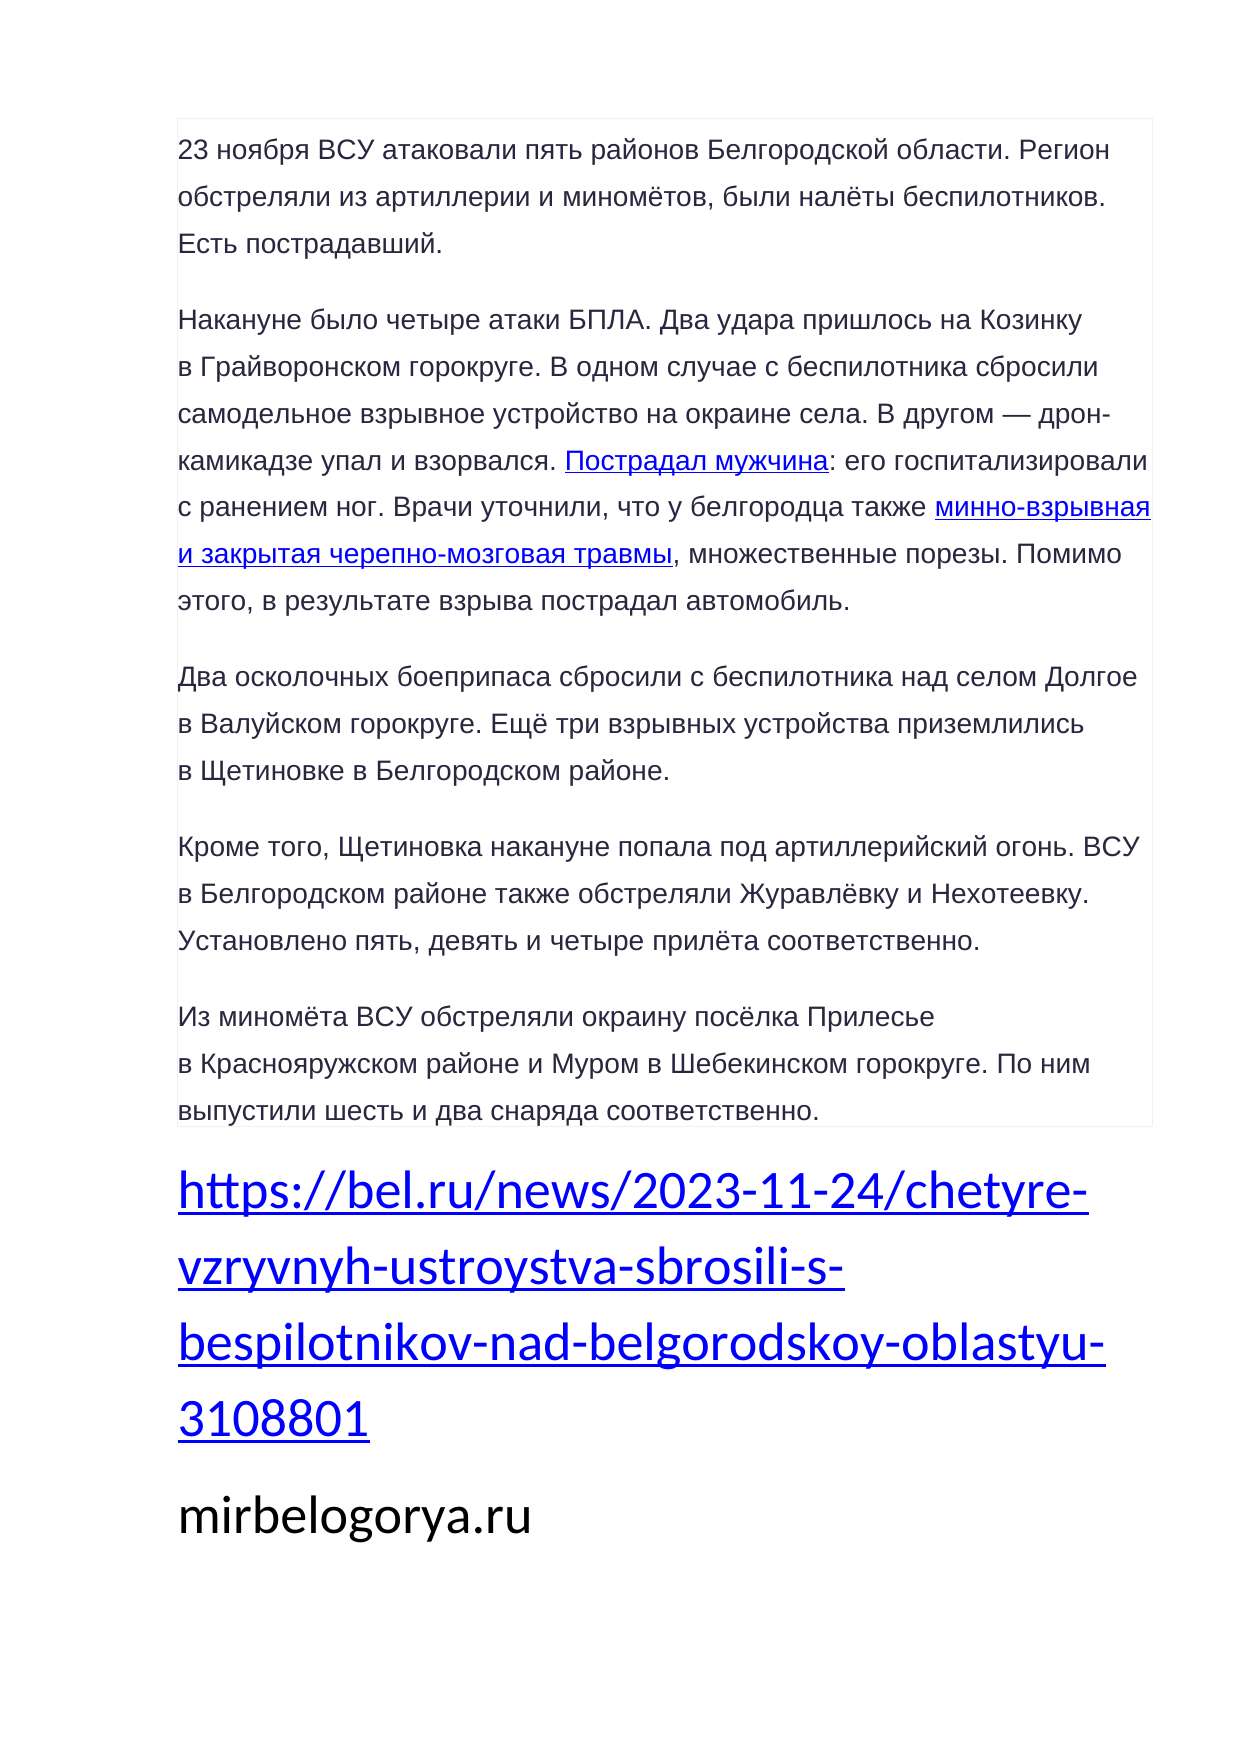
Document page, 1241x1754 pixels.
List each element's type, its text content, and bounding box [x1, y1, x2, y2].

text Из миномёта ВСУ обстреляли окраину посёлка Прилесье в Краснояружском районе и Муром в Шебекинском горокруге. По ним выпустили шесть и два снаряда соответственно. [178, 985, 1152, 1126]
text Два осколочных боеприпаса сбросили с беспилотника над селом Долгое в Валуйском горокруге. Ещё три взрывных устройства приземлились в Щетиновке в Белгородском районе. [178, 645, 1152, 786]
text Накануне было четыре атаки БПЛА. Два удара пришлось на Козинку в Грайворонском горокруге. В одном случае с беспилотника сбросили самодельное взрывное устройство на окраине села. В другом — дрон-камикадзе упал и взорвался. Пострадал мужчина: его госпитализировали с ранением ног. Врачи уточнили, что у белгородца также минно-взрывная и закрытая черепно-мозговая травмы, множественные порезы. Помимо этого, в результате взрыва пострадал автомобиль. [178, 288, 1152, 617]
text 23 ноября ВСУ атаковали пять районов Белгородской области. Регион обстреляли из артиллерии и миномётов, были налёты беспилотников. Есть пострадавший. [178, 119, 1152, 259]
text Кроме того, Щетиновка накануне попала под артиллерийский огонь. ВСУ в Белгородском районе также обстреляли Журавлёвку и Нехотеевку. Установлено пять, девять и четыре прилёта соответственно. [178, 815, 1152, 956]
text mirbelogorya.ru [177, 1481, 1152, 1547]
text https://bel.ru/news/2023-11-24/chetyre-vzryvnyh-ustroystva-sbrosili-s-bespilotnikov-nad-belgorodskoy-oblastyu-3108801 [177, 1156, 1152, 1450]
